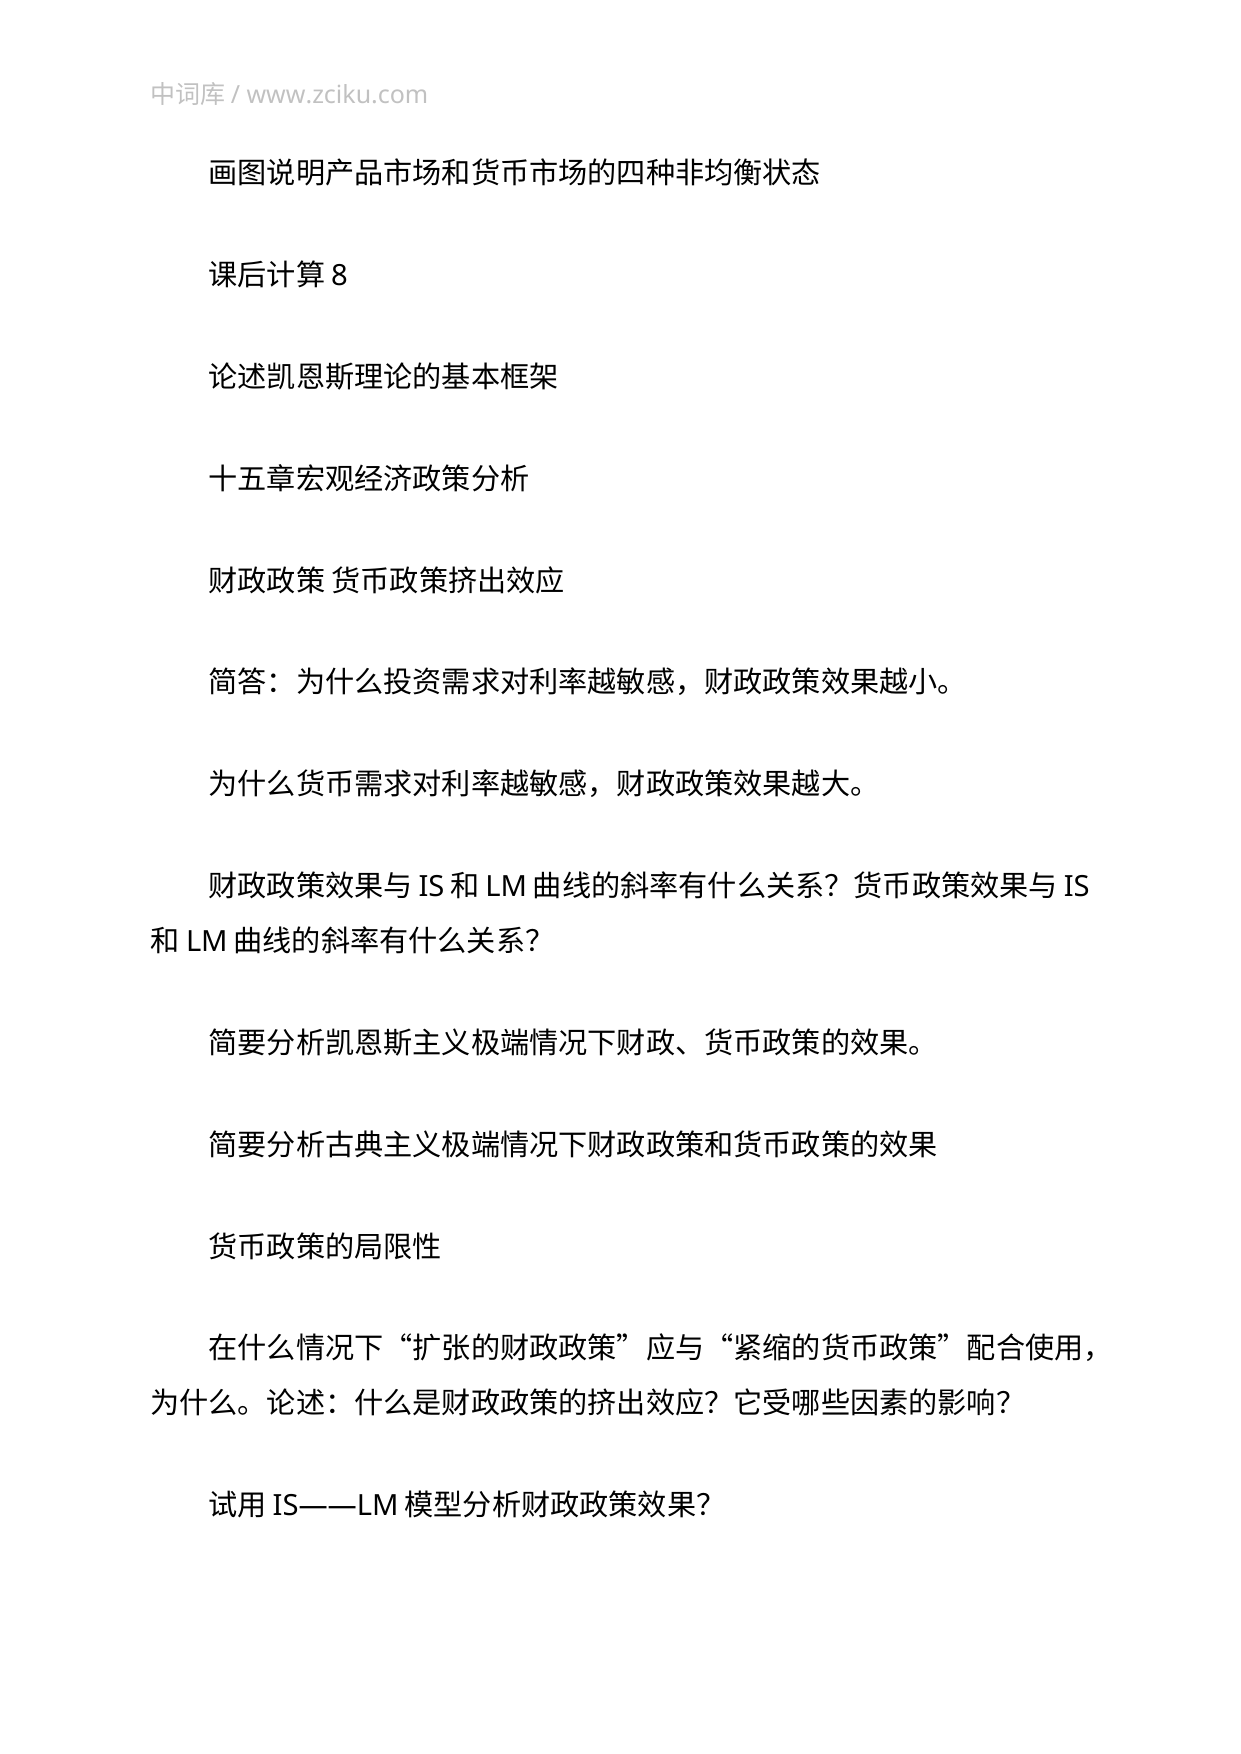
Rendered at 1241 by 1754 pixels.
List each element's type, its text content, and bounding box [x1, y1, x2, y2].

text 在什么情况下“扩张的财政政策”应与“紧缩的货币政策”配合使用，为什么。论述：什么是财政政策的挤出效应？它受哪些因素的影响？ [150, 1325, 1090, 1422]
text 简答：为什么投资需求对利率越敏感，财政政策效果越小。 [150, 659, 1090, 701]
text 财政政策效果与IS和LM曲线的斜率有什么关系？货币政策效果与IS 和 LM曲线的斜率有什么关系？ [150, 863, 1090, 960]
text 货币政策的局限性 [150, 1223, 1090, 1265]
text 财政政策 货币政策挤出效应 [150, 557, 1090, 599]
text 试用IS——LM模型分析财政政策效果？ [150, 1482, 1090, 1524]
text 为什么货币需求对利率越敏感，财政政策效果越大。 [150, 761, 1090, 803]
text 简要分析古典主义极端情况下财政政策和货币政策的效果 [150, 1121, 1090, 1164]
text 画图说明产品市场和货币市场的四种非均衡状态 [150, 150, 1090, 192]
text 简要分析凯恩斯主义极端情况下财政、货币政策的效果。 [150, 1019, 1090, 1062]
text 十五章宏观经济政策分析 [150, 456, 1090, 498]
text 论述凯恩斯理论的基本框架 [150, 354, 1090, 396]
text 课后计算8 [150, 252, 1090, 294]
